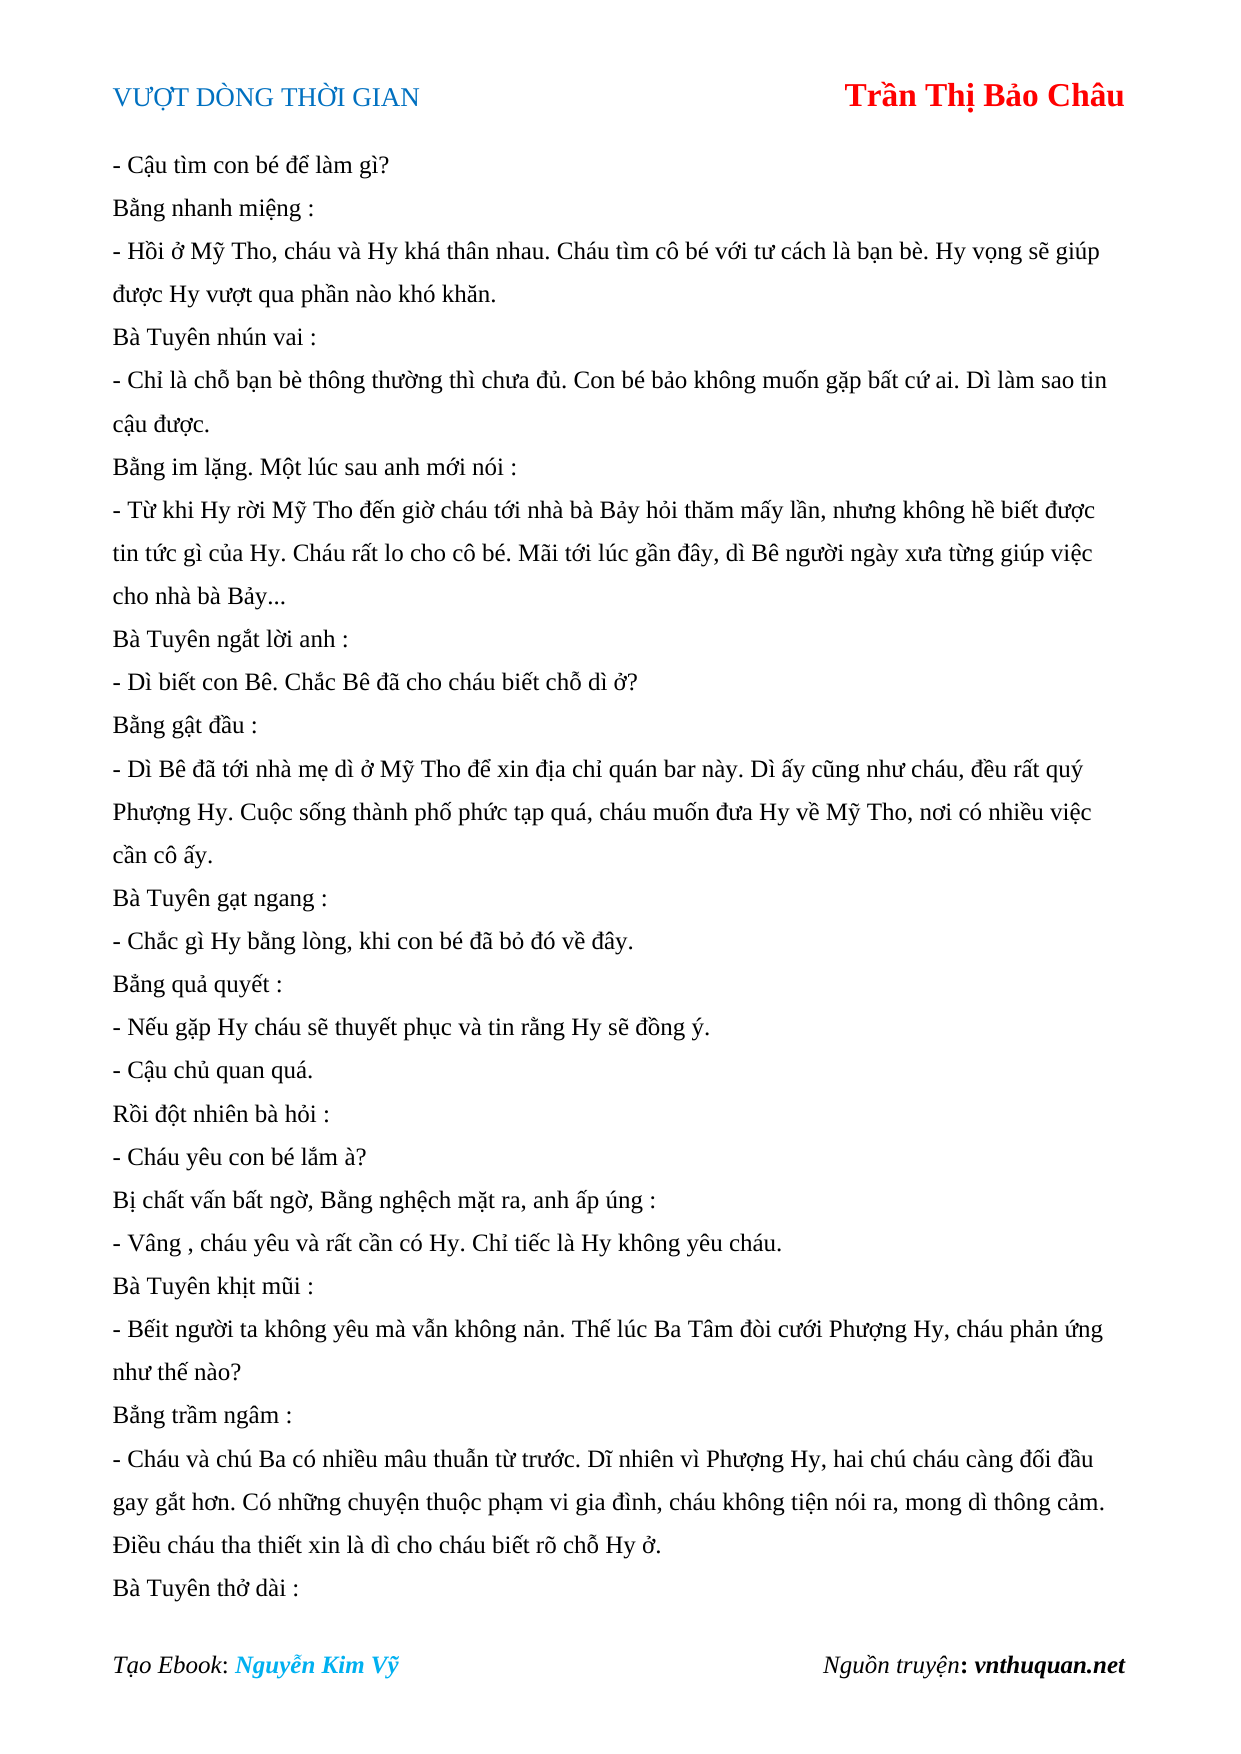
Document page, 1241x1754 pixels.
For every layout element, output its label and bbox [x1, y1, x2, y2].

text [112, 150, 1128, 1602]
